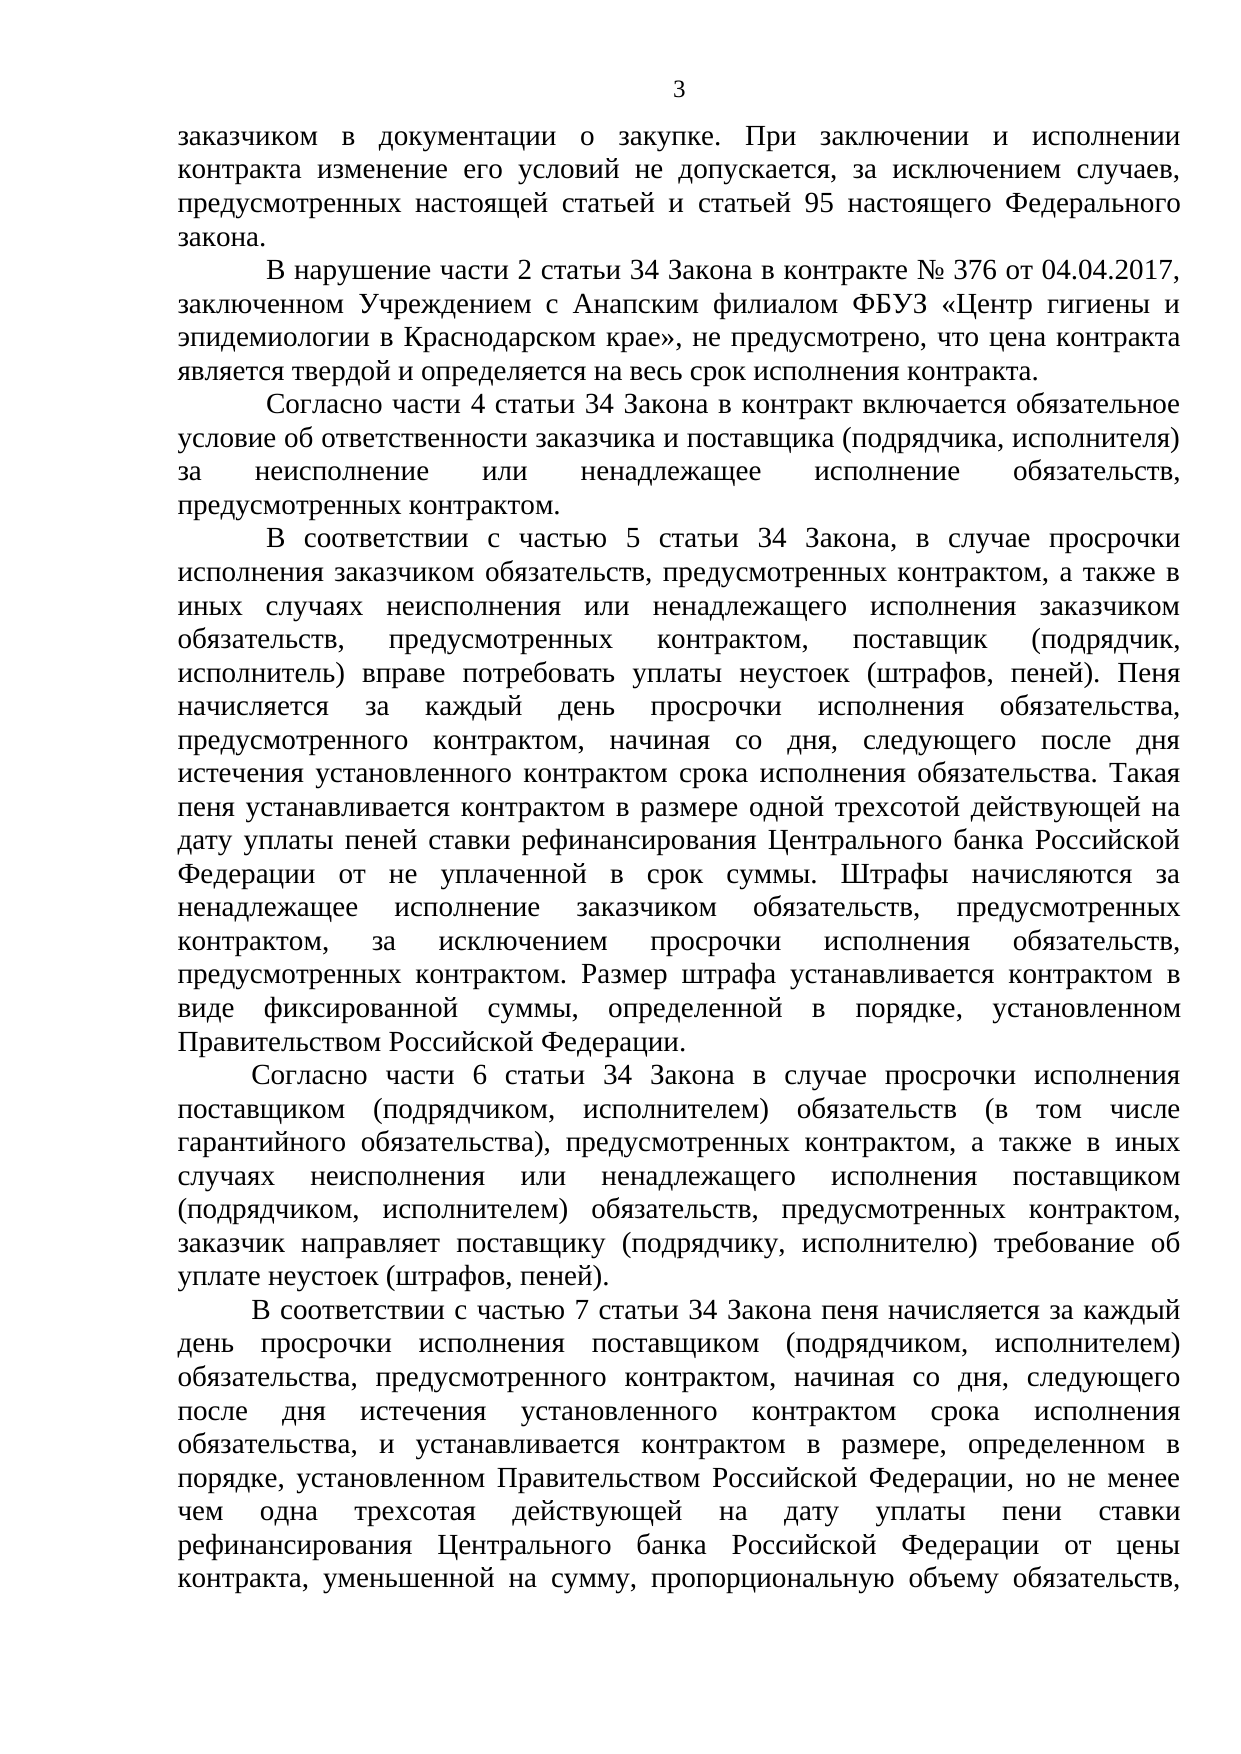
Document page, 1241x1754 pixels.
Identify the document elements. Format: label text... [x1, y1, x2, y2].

text В нарушение части 2 статьи 34 Закона в контракте № 376 от 04.04.2017, заключенном Учреждением с Анапским филиалом ФБУЗ «Центр гигиены и эпидемиологии в Краснодарском крае», не предусмотрено, что цена контракта является твердой и определяется на весь срок исполнения контракта. [177, 252, 1181, 386]
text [177, 1292, 1181, 1594]
text Согласно части 4 статьи 34 Закона в контракт включается обязательное условие об ответственности заказчика и поставщика (подрядчика, исполнителя) за неисполнение или ненадлежащее исполнение обязательств, предусмотренных контрактом. [177, 386, 1181, 521]
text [177, 118, 1181, 252]
text В соответствии с частью 5 статьи 34 Закона, в случае просрочки исполнения заказчиком обязательств, предусмотренных контрактом, а также в иных случаях неисполнения или ненадлежащего исполнения заказчиком обязательств, предусмотренных контрактом, поставщик (подрядчик, исполнитель) вправе потребовать уплаты неустоек (штрафов, пеней). Пеня начисляется за каждый день просрочки исполнения обязательства, предусмотренного контрактом, начиная со дня, следующего после дня истечения установленного контрактом срока исполнения обязательства. Такая пеня устанавливается контрактом в размере одной трехсотой действующей на дату уплаты пеней ставки рефинансирования Центрального банка Российской Федерации от не уплаченной в срок суммы. Штрафы начисляются за ненадлежащее исполнение заказчиком обязательств, предусмотренных контрактом, за исключением просрочки исполнения обязательств, предусмотренных контрактом. Размер штрафа устанавливается контрактом в виде фиксированной суммы, определенной в порядке, установленном Правительством Российской Федерации. [177, 521, 1181, 1057]
text Согласно части 6 статьи 34 Закона в случае просрочки исполнения поставщиком (подрядчиком, исполнителем) обязательств (в том числе гарантийного обязательства), предусмотренных контрактом, а также в иных случаях неисполнения или ненадлежащего исполнения поставщиком (подрядчиком, исполнителем) обязательств, предусмотренных контрактом, заказчик направляет поставщику (подрядчику, исполнителю) требование об уплате неустоек (штрафов, пеней). [177, 1057, 1181, 1292]
